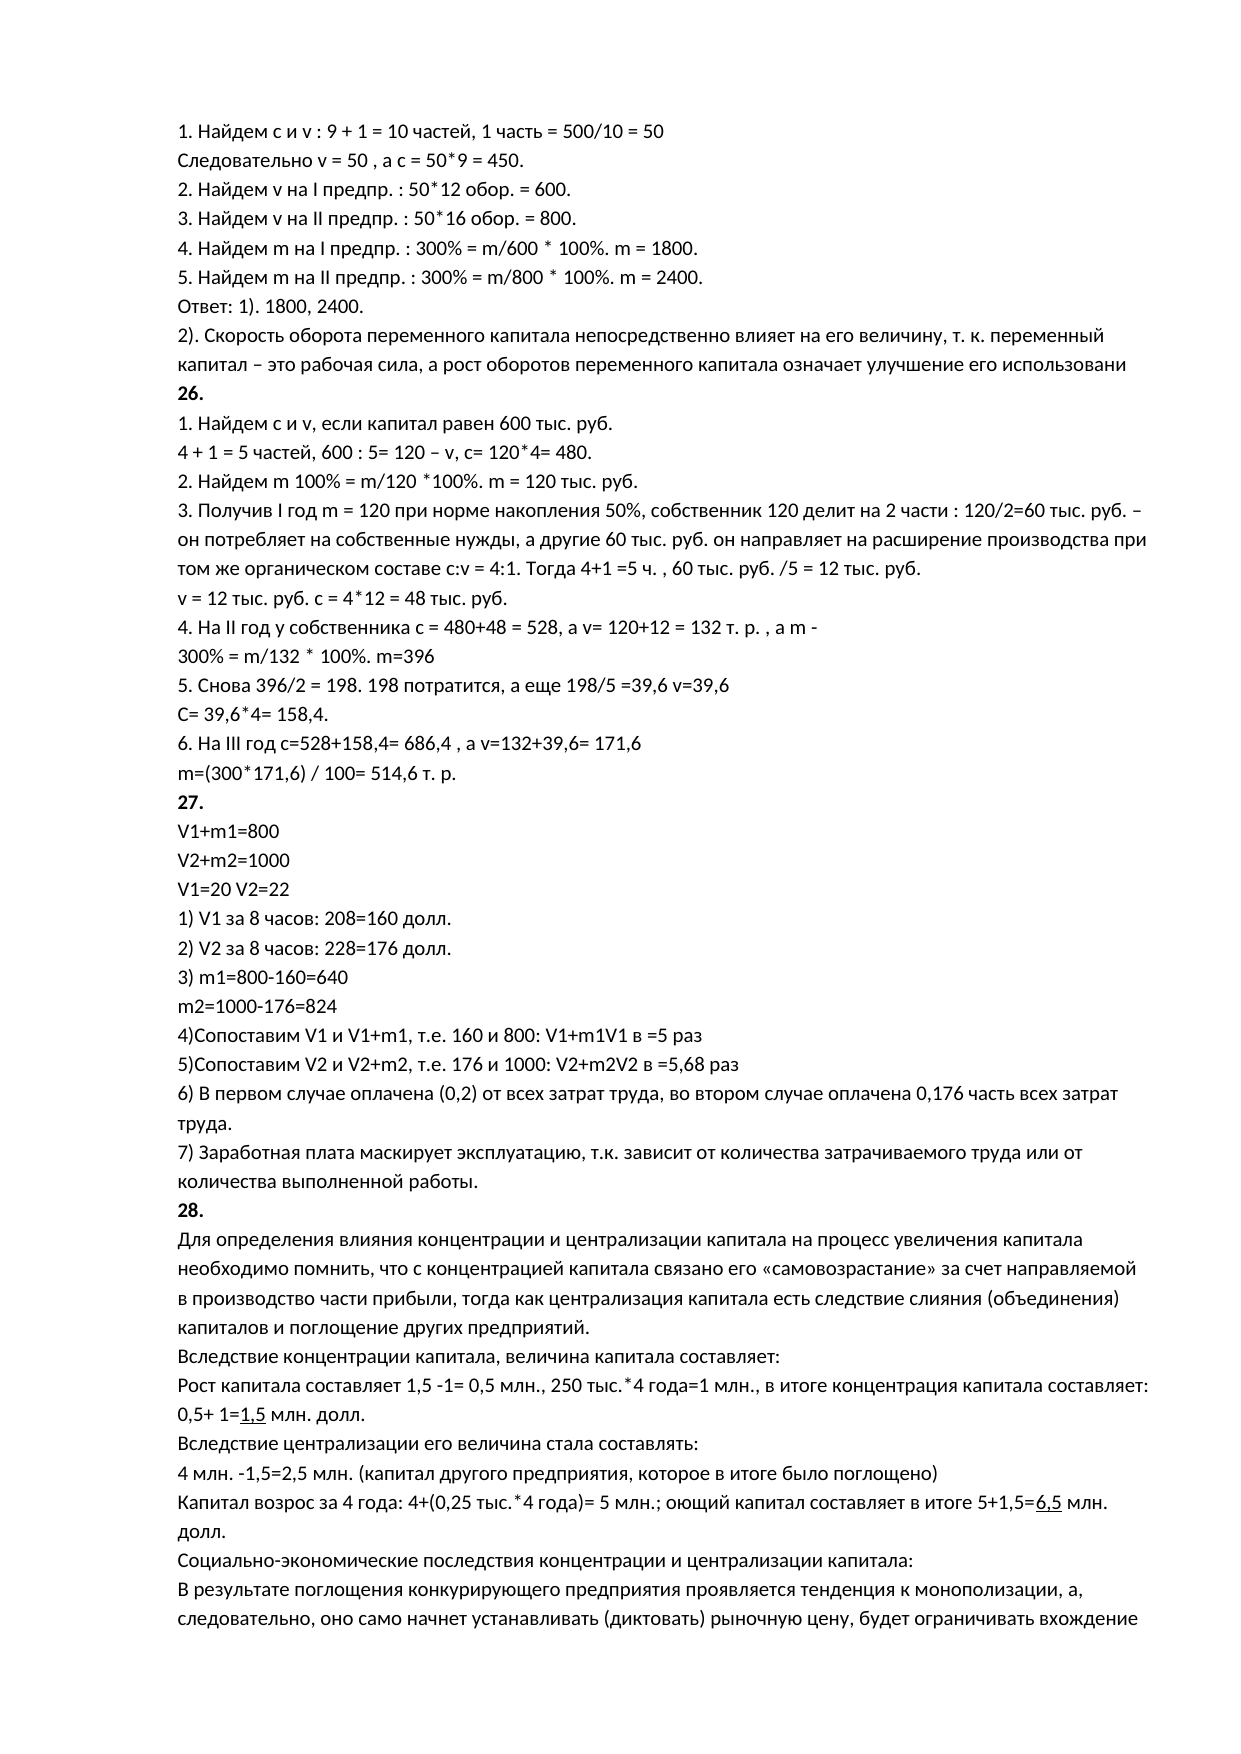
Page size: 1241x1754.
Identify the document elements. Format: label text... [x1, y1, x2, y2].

text V2+m2=1000 [177, 847, 1152, 873]
text V1=20 V2=22 [177, 876, 1152, 902]
text 3. Найдем v на II предпр. : 50*16 обор. = 800. [177, 206, 1152, 231]
text Вследствие концентрации капитала, величина капитала составляет: [177, 1343, 1152, 1368]
text 3) m1=800-160=640 [177, 964, 1152, 989]
text C= 39,6*4= 158,4. [177, 701, 1152, 727]
text 5)Сопоставим V2 и V2+m2, т.е. 176 и 1000: V2+m2V2 в =5,68 раз [177, 1051, 1152, 1077]
text Следовательно v = 50 , а c = 50*9 = 450. [177, 147, 1152, 173]
text 4. Найдем m на I предпр. : 300% = m/600 * 100%. m = 1800. [177, 235, 1152, 260]
text 27. [177, 789, 1152, 814]
text 4 + 1 = 5 частей, 600 : 5= 120 – v, c= 120*4= 480. [177, 439, 1152, 464]
text 5. Снова 396/2 = 198. 198 потратится, а еще 198/5 =39,6 v=39,6 [177, 672, 1152, 698]
text 2). Скорость оборота переменного капитала непосредственно влияет на его величину, т. к. переменный капитал – это рабочая сила, а рост оборотов переменного капитала означает улучшение его использовани [177, 322, 1152, 377]
text 2) V2 за 8 часов: 228=176 долл. [177, 935, 1152, 960]
text V1+m1=800 [177, 818, 1152, 843]
text 3. Получив I год m = 120 при норме накопления 50%, собственник 120 делит на 2 части : 120/2=60 тыс. руб. – он потребляет на собственные нужды, а другие 60 тыс. руб. он направляет на расширение производства при том же органическом составе c:v = 4:1. Тогда 4+1 =5 ч. , 60 тыс. руб. /5 = 12 тыс. руб. [177, 497, 1152, 581]
text 6. На III год c=528+158,4= 686,4 , а v=132+39,6= 171,6 [177, 731, 1152, 756]
text Ответ: 1). 1800, 2400. [177, 293, 1152, 318]
text m=(300*171,6) / 100= 514,6 т. р. [177, 760, 1152, 785]
text v = 12 тыс. руб. c = 4*12 = 48 тыс. руб. [177, 585, 1152, 610]
text 300% = m/132 * 100%. m=396 [177, 643, 1152, 668]
text 1. Найдем c и v : 9 + 1 = 10 частей, 1 часть = 500/10 = 50 [177, 118, 1152, 143]
text 28. [177, 1197, 1152, 1223]
text 1. Найдем c и v, если капитал равен 600 тыс. руб. [177, 410, 1152, 435]
text m2=1000-176=824 [177, 993, 1152, 1018]
text 5. Найдем m на II предпр. : 300% = m/800 * 100%. m = 2400. [177, 264, 1152, 289]
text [177, 1576, 1152, 1631]
text 4)Сопоставим V1 и V1+m1, т.е. 160 и 800: V1+m1V1 в =5 раз [177, 1022, 1152, 1048]
text 2. Найдем v на I предпр. : 50*12 обор. = 600. [177, 176, 1152, 202]
text 2. Найдем m 100% = m/120 *100%. m = 120 тыс. руб. [177, 468, 1152, 493]
text 1) V1 за 8 часов: 208=160 долл. [177, 906, 1152, 931]
text 4. На II год у собственника c = 480+48 = 528, а v= 120+12 = 132 т. р. , а m - [177, 614, 1152, 639]
text 6) В первом случае оплачена (0,2) от всех затрат труда, во втором случае оплачена 0,176 часть всех затрат труда. [177, 1081, 1152, 1135]
text Капитал возрос за 4 года: 4+(0,25 тыс.*4 года)= 5 млн.; оющий капитал составляет в итоге 5+1,5=6,5 млн. долл. [177, 1489, 1152, 1543]
text 7) Заработная плата маскирует эксплуатацию, т.к. зависит от количества затрачиваемого труда или от количества выполненной работы. [177, 1139, 1152, 1193]
text 26. [177, 381, 1152, 406]
text Социально-экономические последствия концентрации и централизации капитала: [177, 1547, 1152, 1573]
text 4 млн. -1,5=2,5 млн. (капитал другого предприятия, которое в итоге было поглощено) [177, 1460, 1152, 1485]
text Вследствие централизации его величина стала составлять: [177, 1431, 1152, 1456]
text Для определения влияния концентрации и централизации капитала на процесс увеличения капитала необходимо помнить, что с концентрацией капитала связано его «самовозрастание» за счет направляемой в производство части прибыли, тогда как централизация капитала есть следствие слияния (объединения) капиталов и поглощение других предприятий. [177, 1226, 1152, 1339]
text Рост капитала составляет 1,5 -1= 0,5 млн., 250 тыс.*4 года=1 млн., в итоге концентрация капитала составляет: 0,5+ 1=1,5 млн. долл. [177, 1372, 1152, 1427]
